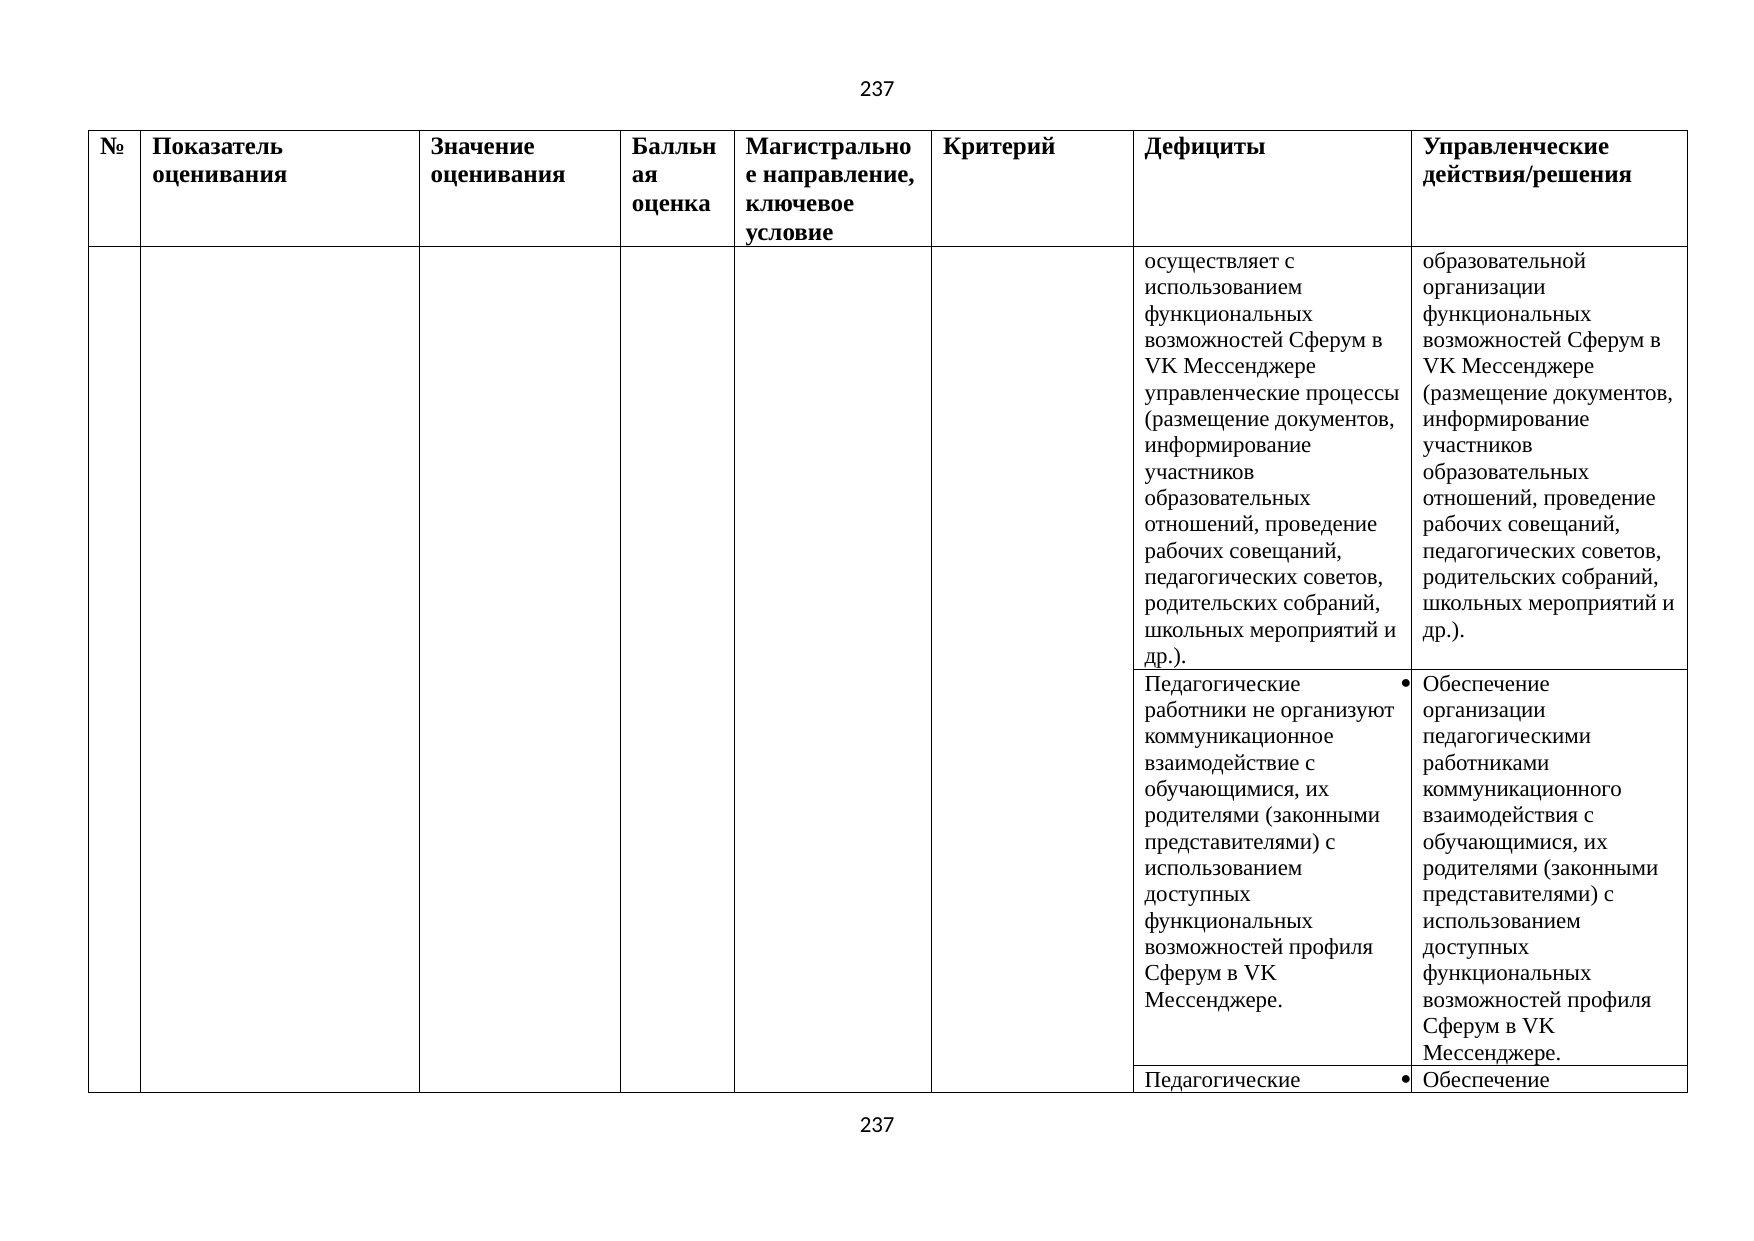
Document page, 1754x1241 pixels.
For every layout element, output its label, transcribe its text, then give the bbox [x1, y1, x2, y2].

table_header Балльная оценка [621, 131, 734, 246]
table_cell Педагогические работники не организуют коммуникационное взаимодействие с обучающимися, их родителями (законными представителями) с использованием доступных функциональных возможностей профиля Сферум в VK Мессенджере. [1134, 670, 1411, 1065]
table_header Критерий [932, 131, 1133, 246]
table_header № [89, 131, 140, 246]
table_header Значение оценивания [420, 131, 620, 246]
table_header Управленческие действия/решения [1412, 131, 1687, 246]
table_cell Обеспечение организации педагогическими работниками коммуникационного взаимодействия с обучающимися, их родителями (законными представителями) с использованием доступных функциональных возможностей профиля Сферум в VK Мессенджере. [1412, 670, 1687, 1065]
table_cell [1134, 247, 1411, 668]
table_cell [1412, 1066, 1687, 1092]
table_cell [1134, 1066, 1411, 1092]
table_header Дефициты [1134, 131, 1411, 246]
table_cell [1412, 247, 1687, 668]
table_header Магистральное направление, ключевое условие [735, 131, 931, 246]
table_header Показатель оценивания [141, 131, 419, 246]
